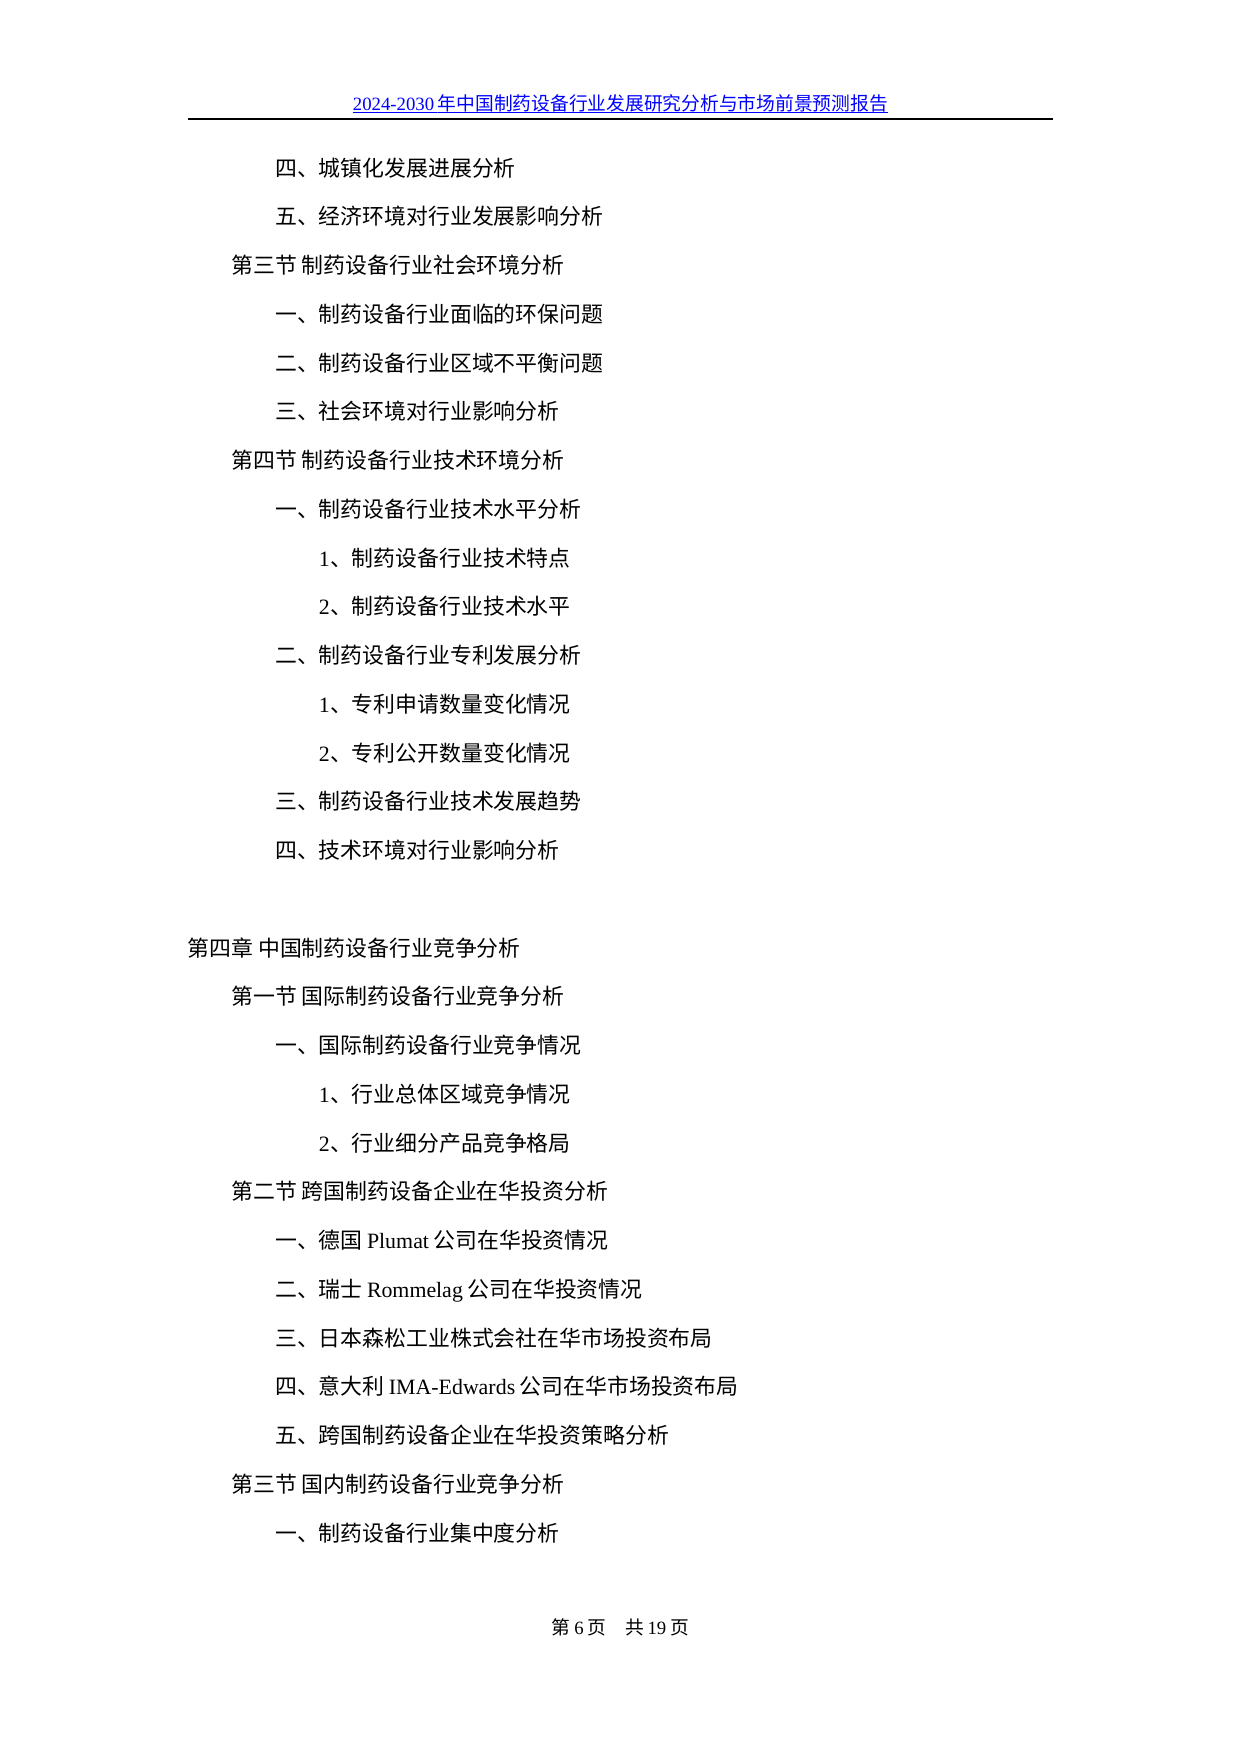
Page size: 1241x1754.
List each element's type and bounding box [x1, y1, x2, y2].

text [187, 150, 1053, 1548]
